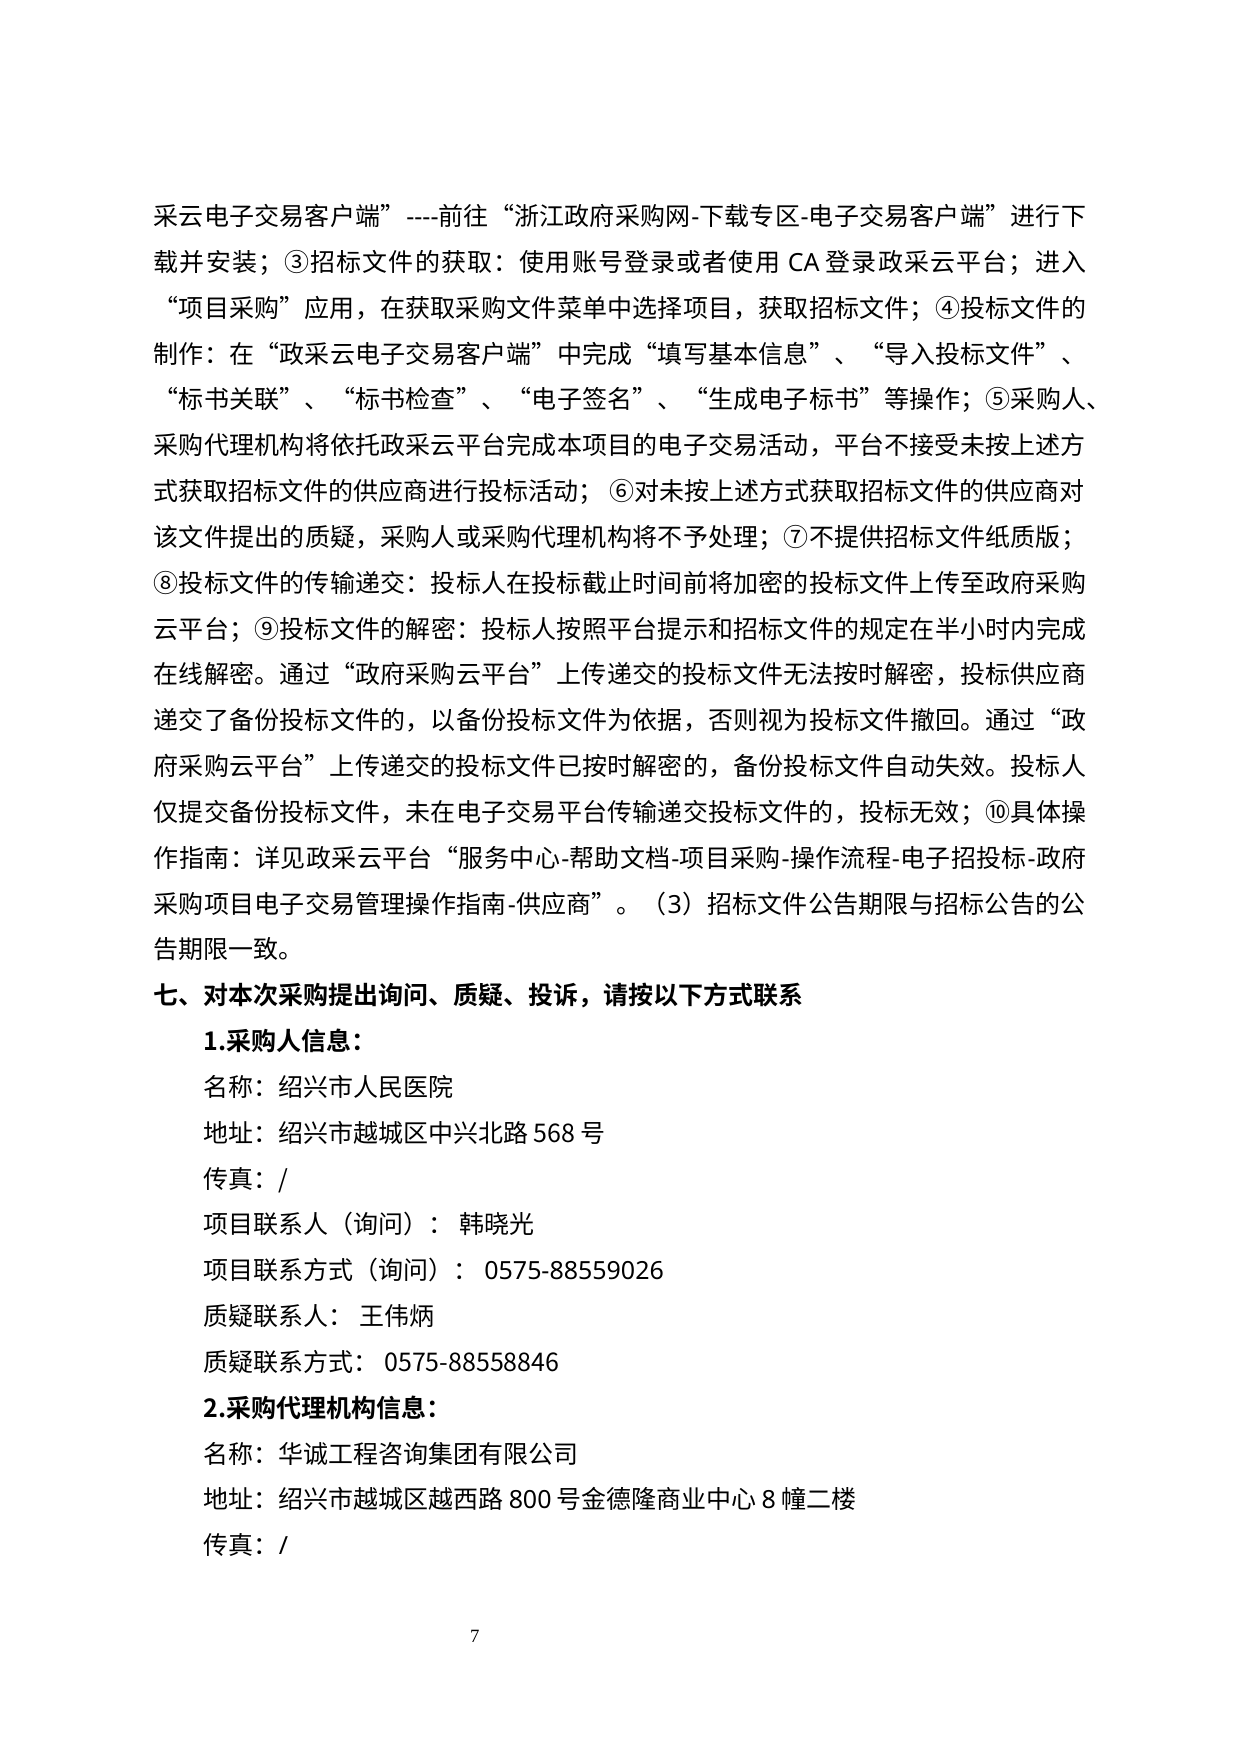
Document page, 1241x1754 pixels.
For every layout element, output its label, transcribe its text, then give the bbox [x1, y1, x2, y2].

text 传真：/ [153, 1518, 1087, 1564]
text 名称：华诚工程咨询集团有限公司 [153, 1426, 1087, 1472]
subtitle 1.采购人信息： [153, 1014, 1087, 1060]
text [153, 189, 1087, 968]
text 地址：绍兴市越城区越西路800号金德隆商业中心8幢二楼 [153, 1472, 1087, 1518]
subtitle 项目联系方式（询问）： 0575-88559026 [153, 1243, 1087, 1289]
subtitle 项目联系人（询问）： 韩晓光 [153, 1197, 1087, 1243]
text 七、对本次采购提出询问、质疑、投诉，请按以下方式联系 [153, 968, 1087, 1014]
subtitle 传真：/ [153, 1151, 1087, 1197]
subtitle 质疑联系方式： 0575-88558846 [153, 1335, 1087, 1381]
subtitle 质疑联系人： 王伟炳 [153, 1289, 1087, 1335]
subtitle 名称：绍兴市人民医院 [153, 1060, 1087, 1106]
subtitle 地址：绍兴市越城区中兴北路568号 [153, 1106, 1087, 1151]
subtitle 2.采购代理机构信息： [153, 1381, 1087, 1426]
